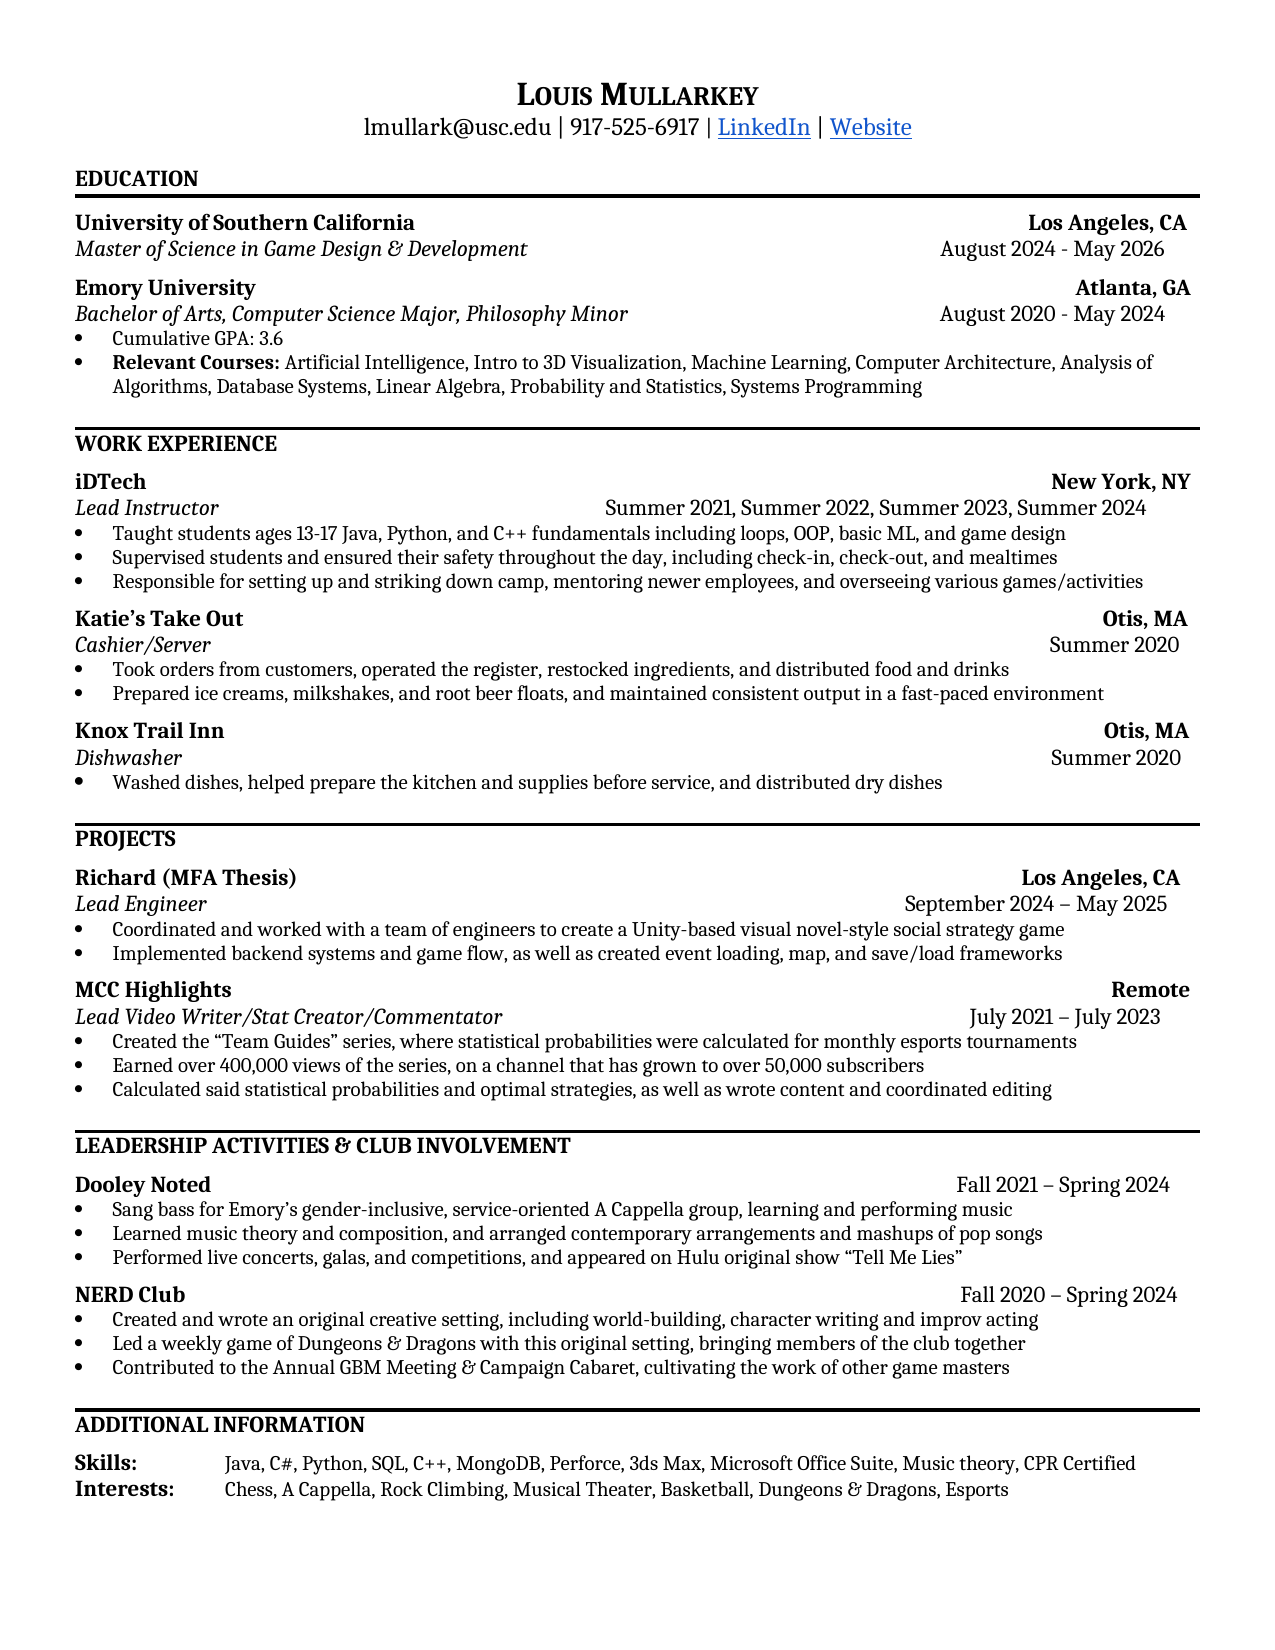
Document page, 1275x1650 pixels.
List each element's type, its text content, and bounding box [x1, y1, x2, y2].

list Supervised students and ensured their safety throughout the day, including check-in, check-out, and mealtimes [75, 545, 1200, 569]
list Taught students ages 13-17 Java, Python, and C++ fundamentals including loops, OOP, basic ML, and game design [75, 521, 1200, 545]
list Sang bass for Emory’s gender-inclusive, service-oriented A Cappella group, learning and performing music [75, 1198, 1200, 1222]
list Cumulative GPA: 3.6 [75, 327, 1200, 351]
text EDUCATION [75, 166, 1200, 194]
list Washed dishes, helped prepare the kitchen and supplies before service, and distributed dry dishes [75, 771, 1200, 794]
list Earned over 400,000 views of the series, on a channel that has grown to over 50,000 subscribers [75, 1054, 1200, 1078]
text PROJECTS [75, 826, 1200, 852]
text Lead Instructor Summer 2021, Summer 2022, Summer 2023, Summer 2024 [75, 495, 1200, 521]
list Learned music theory and composition, and arranged contemporary arrangements and mashups of pop songs [75, 1222, 1200, 1246]
list Prepared ice creams, milkshakes, and root beer floats, and maintained consistent output in a fast-paced environment [75, 682, 1200, 706]
text lmullark@usc.edu | 917-525-6917 | LinkedIn | Website [75, 113, 1200, 142]
list Created and wrote an original creative setting, including world-building, character writing and improv acting [75, 1308, 1200, 1332]
text ADDITIONAL INFORMATION [75, 1412, 1200, 1438]
list Responsible for setting up and striking down camp, mentoring newer employees, and overseeing various games/activities [75, 569, 1200, 593]
list Relevant Courses: Artificial Intelligence, Intro to 3D Visualization, Machine Learning, Computer Architecture, Analysis of Algorithms, Database Systems, Linear Algebra, Probability and Statistics, Systems Programming [75, 351, 1200, 399]
text NERD Club Fall 2020 – Spring 2024 [75, 1282, 1200, 1308]
text Master of Science in Game Design & Development August 2024 - May 2026 [75, 236, 1200, 262]
text Skills: Java, C#, Python, SQL, C++, MongoDB, Perforce, 3ds Max, Microsoft Office Suite, Music theory, CPR Certified [75, 1450, 1200, 1476]
text Lead Video Writer/Stat Creator/Commentator July 2021 – July 2023 [75, 1003, 1200, 1030]
text Dooley Noted Fall 2021 – Spring 2024 [75, 1172, 1200, 1198]
text LEADERSHIP ACTIVITIES & CLUB INVOLVEMENT [75, 1133, 1200, 1159]
list Calculated said statistical probabilities and optimal strategies, as well as wrote content and coordinated editing [75, 1078, 1200, 1102]
text Cashier/Server Summer 2020 [75, 632, 1200, 658]
text WORK EXPERIENCE [75, 430, 1200, 457]
list Performed live concerts, galas, and competitions, and appeared on Hulu original show “Tell Me Lies” [75, 1246, 1200, 1270]
text Interests: Chess, A Cappella, Rock Climbing, Musical Theater, Basketball, Dungeons & Dragons, Esports [75, 1476, 1200, 1503]
text Emory University Atlanta, GA [75, 274, 1200, 301]
list Led a weekly game of Dungeons & Dragons with this original setting, bringing members of the club together [75, 1332, 1200, 1356]
text Bachelor of Arts, Computer Science Major, Philosophy Minor August 2020 - May 2024 [75, 301, 1200, 327]
text Dishwasher Summer 2020 [75, 744, 1200, 771]
text Louis Mullarkey [75, 75, 1200, 113]
list Created the “Team Guides” series, where statistical probabilities were calculated for monthly esports tournaments [75, 1030, 1200, 1054]
list Implemented backend systems and game flow, as well as created event loading, map, and save/load frameworks [75, 941, 1200, 965]
text iDTech New York, NY [75, 469, 1200, 495]
text MCC Highlights Remote [75, 977, 1200, 1003]
list Contributed to the Annual GBM Meeting & Campaign Cabaret, cultivating the work of other game masters [75, 1356, 1200, 1380]
list Took orders from customers, operated the register, restocked ingredients, and distributed food and drinks [75, 658, 1200, 682]
text Lead Engineer September 2024 – May 2025 [75, 891, 1200, 917]
text University of Southern California Los Angeles, CA [75, 209, 1200, 236]
text Knox Trail Inn Otis, MA [75, 718, 1200, 744]
list Coordinated and worked with a team of engineers to create a Unity-based visual novel-style social strategy game [75, 917, 1200, 941]
text Katie’s Take Out Otis, MA [75, 605, 1200, 632]
text Richard (MFA Thesis) Los Angeles, CA [75, 864, 1200, 891]
